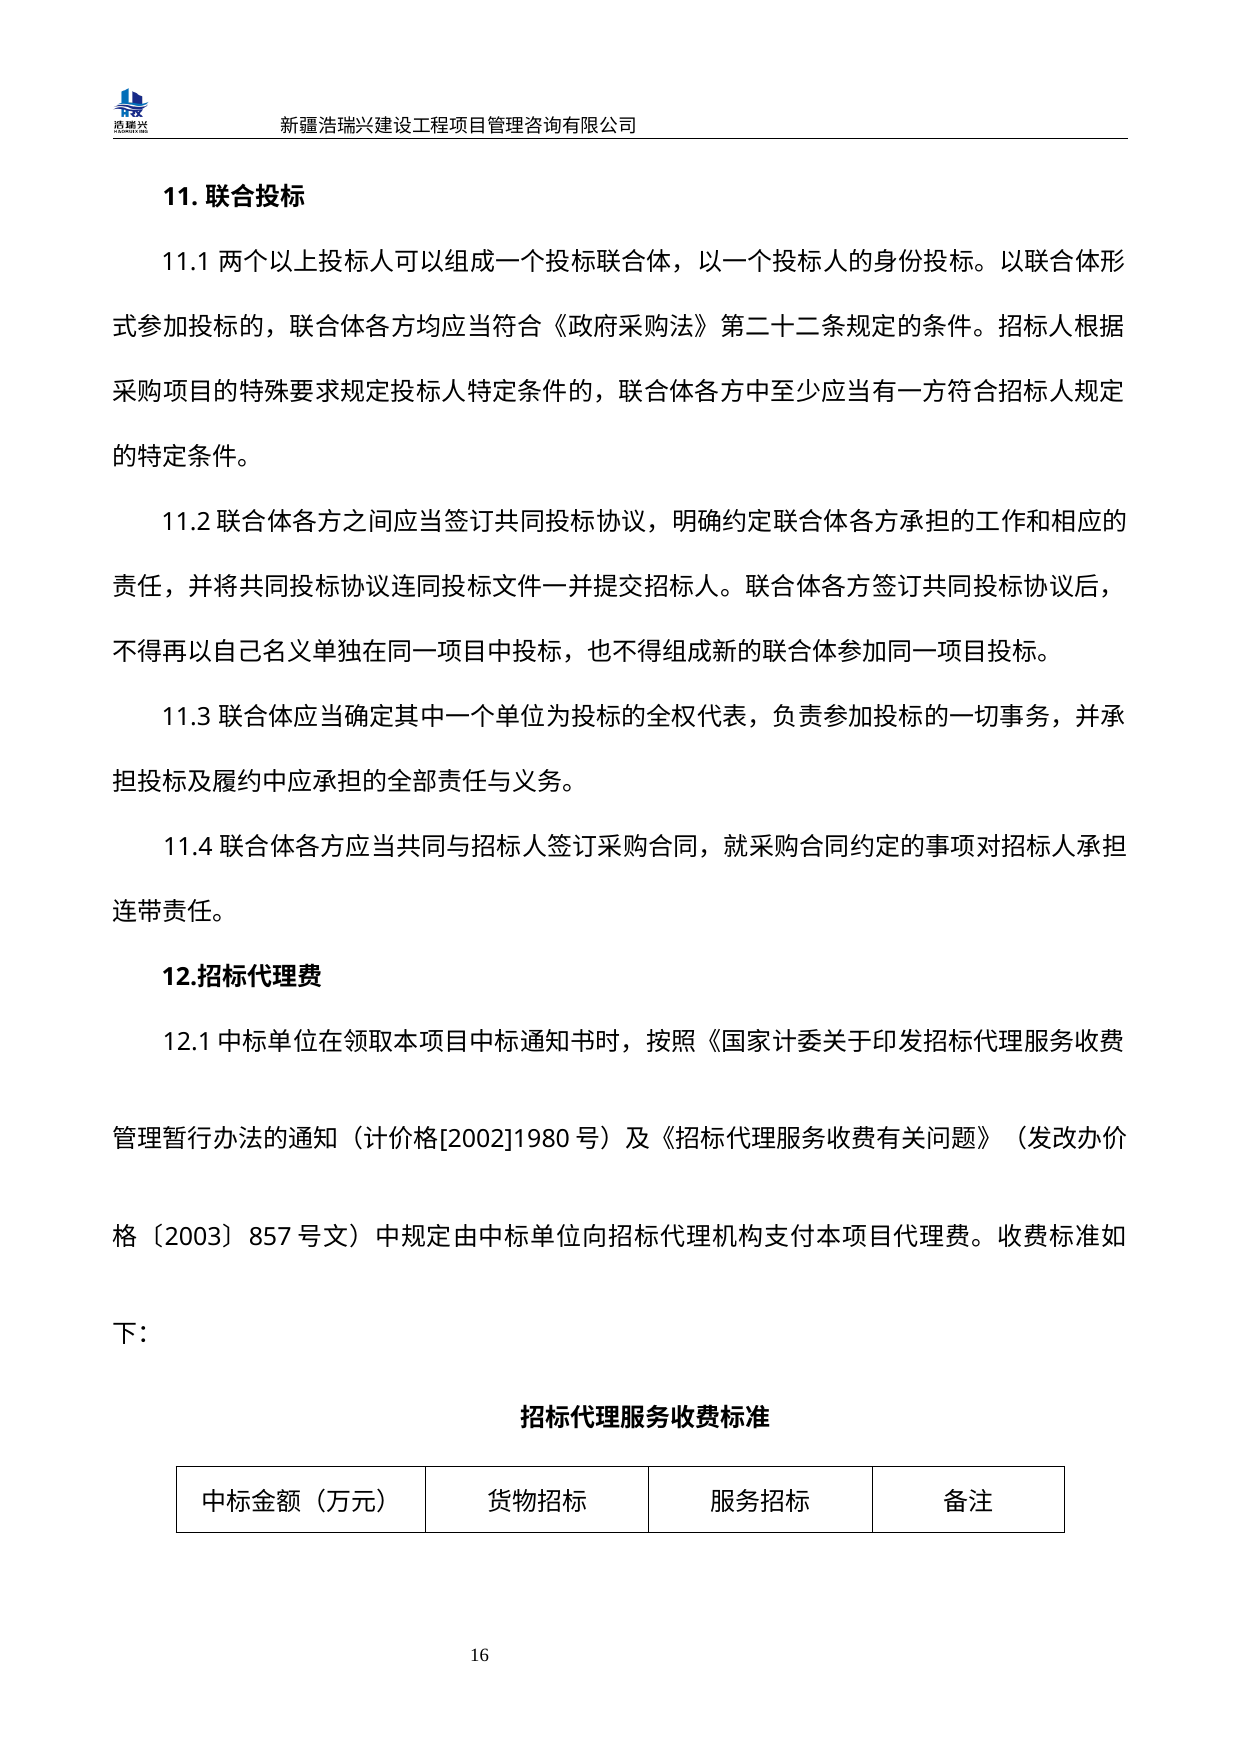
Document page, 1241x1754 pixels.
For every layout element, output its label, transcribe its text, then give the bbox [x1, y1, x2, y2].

text 12.1中标单位在领取本项目中标通知书时，按照《国家计委关于印发招标代理服务收费管理暂行办法的通知（计价格[2002]1980号）及《招标代理服务收费有关问题》（发改办价格〔2003〕857号文）中规定由中标单位向招标代理机构支付本项目代理费。收费标准如下： [112, 1007, 1128, 1364]
text 11.4 联合体各方应当共同与招标人签订采购合同，就采购合同约定的事项对招标人承担连带责任。 [112, 812, 1128, 942]
text 11.1 两个以上投标人可以组成一个投标联合体，以一个投标人的身份投标。以联合体形式参加投标的，联合体各方均应当符合《政府采购法》第二十二条规定的条件。招标人根据采购项目的特殊要求规定投标人特定条件的，联合体各方中至少应当有一方符合招标人规定的特定条件。 [112, 227, 1128, 487]
table_header 备注 [873, 1467, 1064, 1532]
text 11.2联合体各方之间应当签订共同投标协议，明确约定联合体各方承担的工作和相应的责任，并将共同投标协议连同投标文件一并提交招标人。联合体各方签订共同投标协议后，不得再以自己名义单独在同一项目中投标，也不得组成新的联合体参加同一项目投标。 [112, 487, 1128, 682]
table_header 货物招标 [426, 1467, 648, 1532]
picture [112, 88, 149, 133]
text 11.3 联合体应当确定其中一个单位为投标的全权代表，负责参加投标的一切事务，并承担投标及履约中应承担的全部责任与义务。 [112, 682, 1128, 812]
text 招标代理服务收费标准 [112, 1383, 1128, 1448]
text 11. 联合投标 [112, 162, 1128, 227]
text 12.招标代理费 [112, 942, 1128, 1007]
table_header 中标金额（万元） [177, 1467, 425, 1532]
table_header 服务招标 [649, 1467, 872, 1532]
